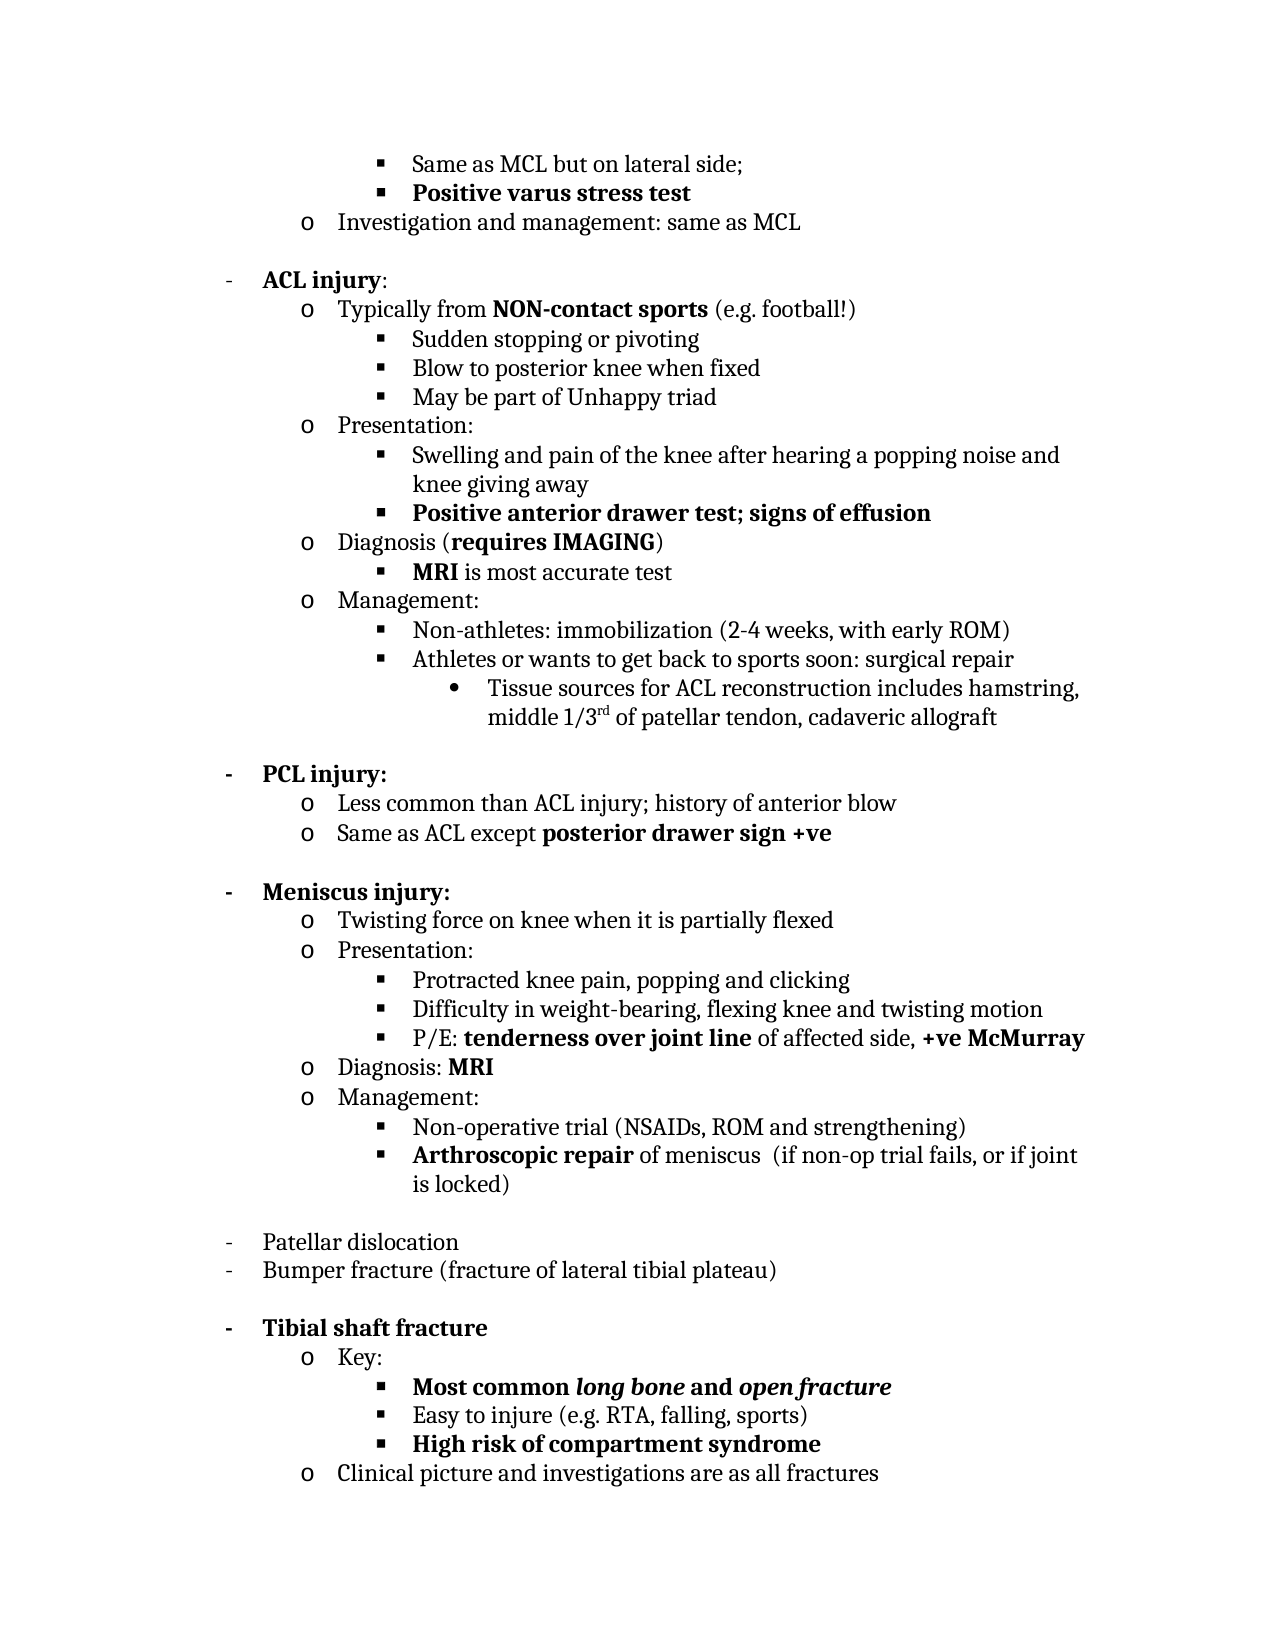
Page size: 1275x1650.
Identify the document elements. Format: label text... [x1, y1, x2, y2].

list Arthroscopic repair of meniscus (if non-op trial fails, or if joint is locked) [375, 1141, 1087, 1199]
list MRI is most accurate test [375, 557, 1087, 586]
list Positive varus stress test [375, 179, 1087, 207]
list High risk of compartment syndrome [375, 1430, 1087, 1459]
list Tibial shaft fracture [225, 1314, 1087, 1342]
list Clinical picture and investigations are as all fractures [300, 1459, 1087, 1489]
list Tissue sources for ACL reconstruction includes hamstring, middle 1/3rd of patellar tendon, cadaveric allograft [450, 674, 1087, 731]
list Blow to posterior knee when fixed [375, 354, 1087, 382]
list Meniscus injury: [225, 877, 1087, 906]
list Presentation: [300, 936, 1087, 966]
list Difficulty in weight-bearing, flexing knee and twisting motion [375, 995, 1087, 1024]
list Most common long bone and open fracture [375, 1372, 1087, 1401]
list Diagnosis: MRI [300, 1052, 1087, 1082]
list Sudden stopping or pivoting [375, 325, 1087, 354]
list Non-athletes: immobilization (2-4 weeks, with early ROM) [375, 616, 1087, 645]
list Athletes or wants to get back to sports soon: surgical repair [375, 645, 1087, 674]
list Less common than ACL injury; history of anterior blow [300, 789, 1087, 819]
list Investigation and management: same as MCL [300, 207, 1087, 237]
list Non-operative trial (NSAIDs, ROM and strengthening) [375, 1112, 1087, 1141]
list Same as MCL but on lateral side; [375, 150, 1087, 179]
list Diagnosis (requires IMAGING) [300, 527, 1087, 557]
list Management: [300, 586, 1087, 616]
list Presentation: [300, 411, 1087, 441]
list Management: [300, 1082, 1087, 1112]
list Swelling and pain of the knee after hearing a popping noise and knee giving away [375, 441, 1087, 499]
list Patellar dislocation [225, 1227, 1087, 1256]
list Positive anterior drawer test; signs of effusion [375, 499, 1087, 527]
list P/E: tenderness over joint line of affected side, +ve McMurray [375, 1024, 1087, 1052]
list May be part of Unhappy triad [375, 382, 1087, 411]
list Bumper fracture (fracture of lateral tibial plateau) [225, 1256, 1087, 1285]
list Typically from NON-contact sports (e.g. football!) [300, 295, 1087, 325]
list Easy to injure (e.g. RTA, falling, sports) [375, 1401, 1087, 1430]
list Same as ACL except posterior drawer sign +ve [300, 819, 1087, 849]
list Key: [300, 1342, 1087, 1372]
list PCL injury: [225, 760, 1087, 789]
list Twisting force on knee when it is partially flexed [300, 906, 1087, 936]
list ACL injury: [225, 266, 1087, 295]
list Protracted knee pain, popping and clicking [375, 966, 1087, 995]
